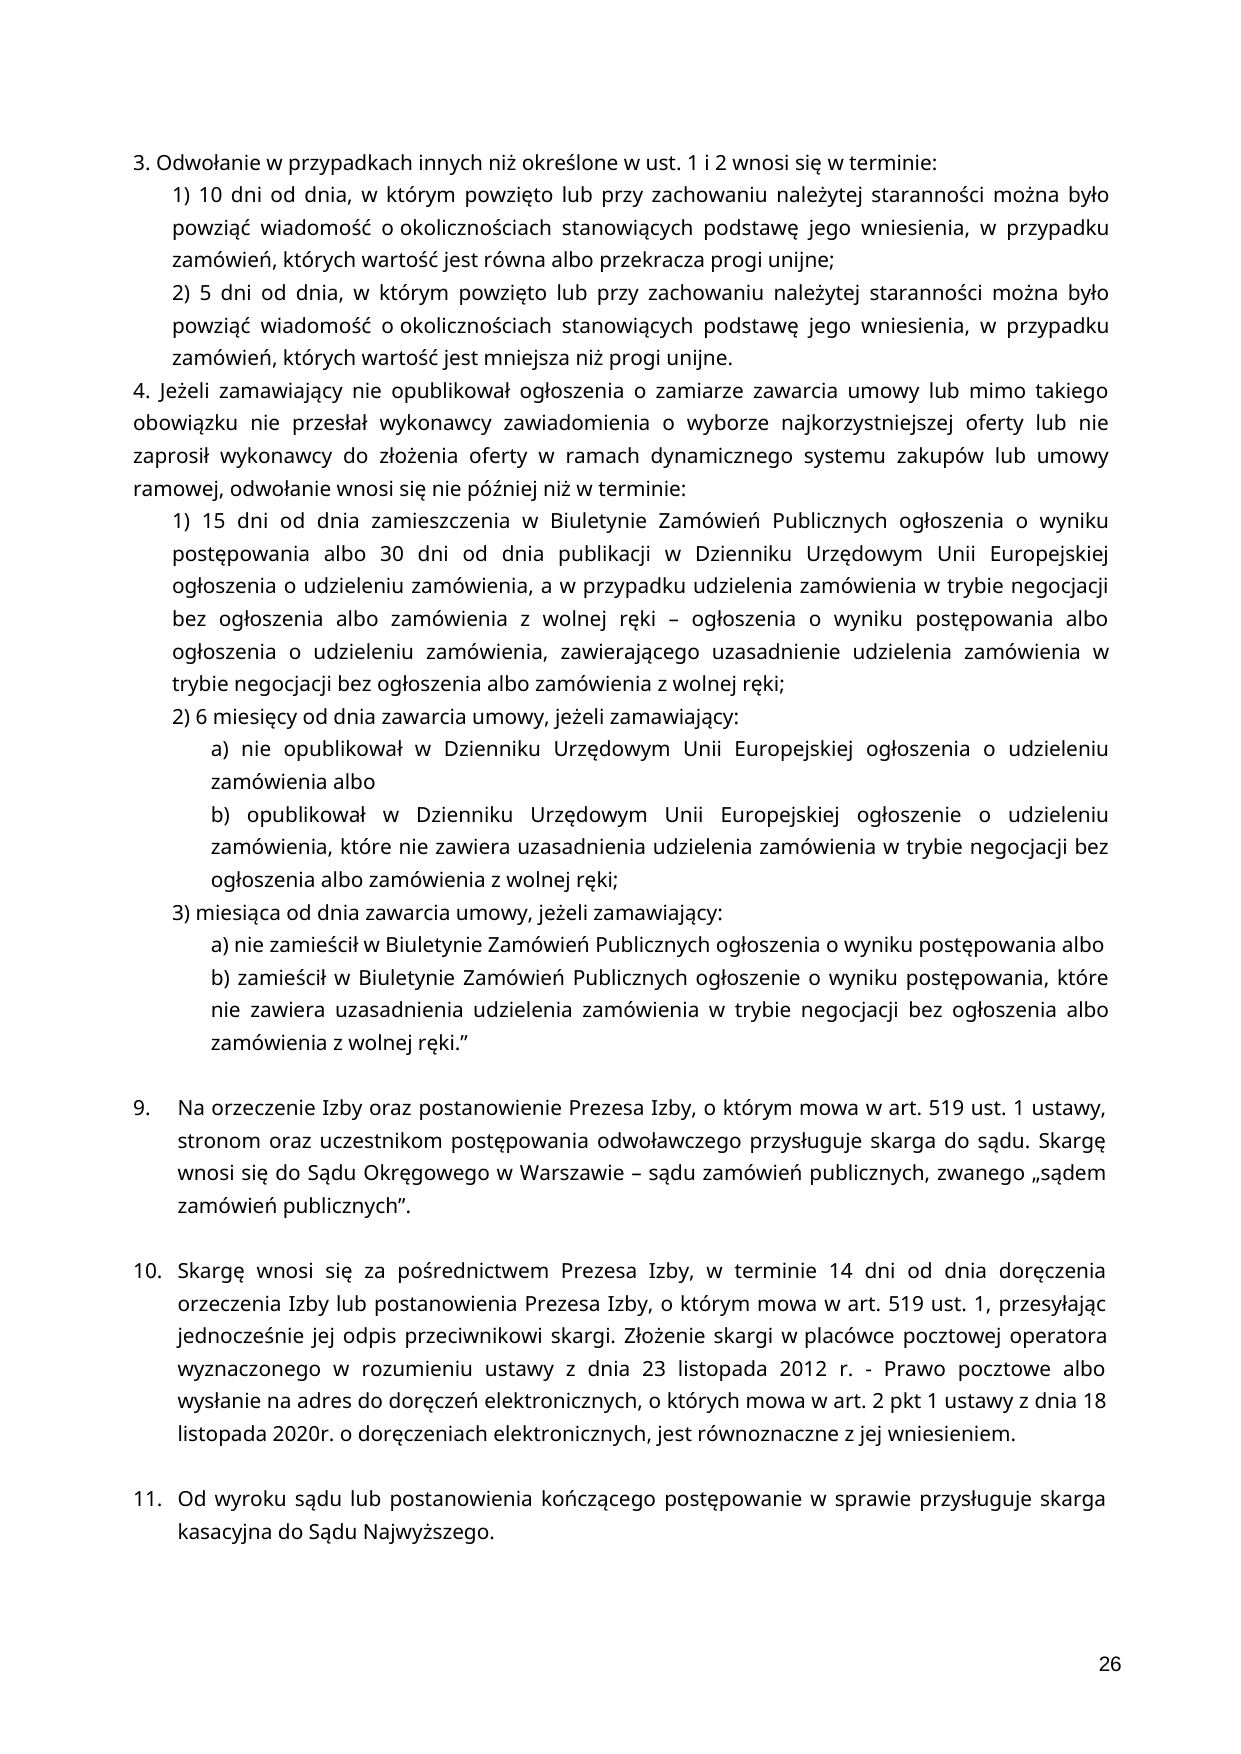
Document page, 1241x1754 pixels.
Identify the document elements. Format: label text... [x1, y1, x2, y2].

list Skargę wnosi się za pośrednictwem Prezesa Izby, w terminie 14 dni od dnia doręczenia orzeczenia Izby lub postanowienia Prezesa Izby, o którym mowa w art. 519 ust. 1, przesyłając jednocześnie jej odpis przeciwnikowi skargi. Złożenie skargi w placówce pocztowej operatora wyznaczonego w rozumieniu ustawy z dnia 23 listopada 2012 r. - Prawo pocztowe albo wysłanie na adres do doręczeń elektronicznych, o których mowa w art. 2 pkt 1 ustawy z dnia 18 listopada 2020r. o doręczeniach elektronicznych, jest równoznaczne z jej wniesieniem. [133, 1256, 1107, 1448]
text a) nie zamieścił w Biuletynie Zamówień Publicznych ogłoszenia o wyniku postępowania albo [211, 930, 1110, 959]
text 2) 5 dni od dnia, w którym powzięto lub przy zachowaniu należytej staranności można było powziąć wiadomość o okolicznościach stanowiących podstawę jego wniesienia, w przypadku zamówień, których wartość jest mniejsza niż progi unijne. [172, 278, 1110, 372]
text a) nie opublikował w Dzienniku Urzędowym Unii Europejskiej ogłoszenia o udzieleniu zamówienia albo [211, 734, 1110, 796]
text b) zamieścił w Biuletynie Zamówień Publicznych ogłoszenie o wyniku postępowania, które nie zawiera uzasadnienia udzielenia zamówienia w trybie negocjacji bez ogłoszenia albo zamówienia z wolnej ręki.” [211, 963, 1110, 1056]
text 3) miesiąca od dnia zawarcia umowy, jeżeli zamawiający: [172, 898, 1110, 926]
text 1) 15 dni od dnia zamieszczenia w Biuletynie Zamówień Publicznych ogłoszenia o wyniku postępowania albo 30 dni od dnia publikacji w Dzienniku Urzędowym Unii Europejskiej ogłoszenia o udzieleniu zamówienia, a w przypadku udzielenia zamówienia w trybie negocjacji bez ogłoszenia albo zamówienia z wolnej ręki – ogłoszenia o wyniku postępowania albo ogłoszenia o udzieleniu zamówienia, zawierającego uzasadnienie udzielenia zamówienia w trybie negocjacji bez ogłoszenia albo zamówienia z wolnej ręki; [172, 506, 1110, 698]
text b) opublikował w Dzienniku Urzędowym Unii Europejskiej ogłoszenie o udzieleniu zamówienia, które nie zawiera uzasadnienia udzielenia zamówienia w trybie negocjacji bez ogłoszenia albo zamówienia z wolnej ręki; [211, 800, 1110, 893]
text 4. Jeżeli zamawiający nie opublikował ogłoszenia o zamiarze zawarcia umowy lub mimo takiego obowiązku nie przesłał wykonawcy zawiadomienia o wyborze najkorzystniejszej oferty lub nie zaprosił wykonawcy do złożenia oferty w ramach dynamicznego systemu zakupów lub umowy ramowej, odwołanie wnosi się nie później niż w terminie: [133, 376, 1110, 502]
list Od wyroku sądu lub postanowienia kończącego postępowanie w sprawie przysługuje skarga kasacyjna do Sądu Najwyższego. [133, 1484, 1107, 1546]
text 2) 6 miesięcy od dnia zawarcia umowy, jeżeli zamawiający: [172, 702, 1110, 730]
text 3. Odwołanie w przypadkach innych niż określone w ust. 1 i 2 wnosi się w terminie: [133, 148, 1110, 176]
text 1) 10 dni od dnia, w którym powzięto lub przy zachowaniu należytej staranności można było powziąć wiadomość o okolicznościach stanowiących podstawę jego wniesienia, w przypadku zamówień, których wartość jest równa albo przekracza progi unijne; [172, 180, 1110, 274]
list Na orzeczenie Izby oraz postanowienie Prezesa Izby, o którym mowa w art. 519 ust. 1 ustawy, stronom oraz uczestnikom postępowania odwoławczego przysługuje skarga do sądu. Skargę wnosi się do Sądu Okręgowego w Warszawie – sądu zamówień publicznych, zwanego „sądem zamówień publicznych”. [133, 1093, 1107, 1219]
